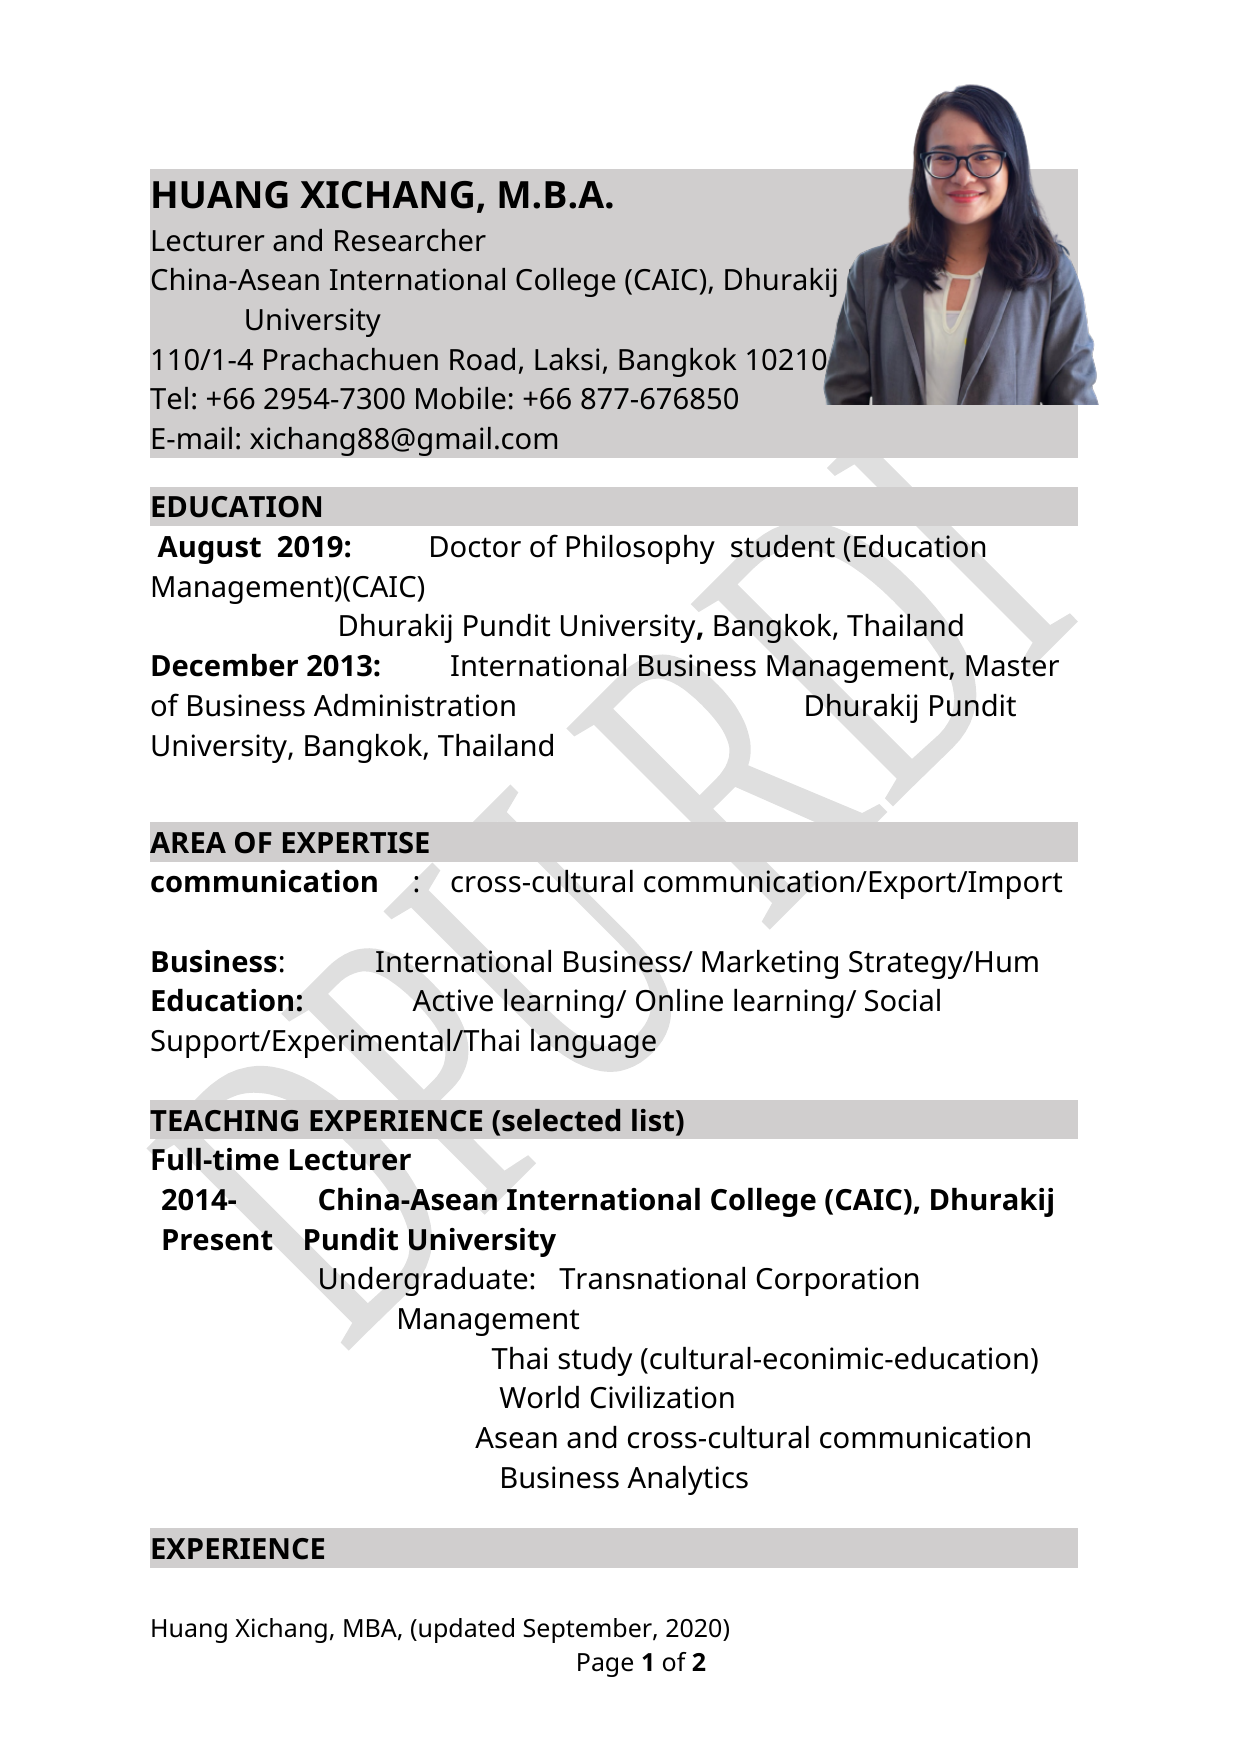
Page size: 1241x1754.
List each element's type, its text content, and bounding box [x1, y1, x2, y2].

table_header 2014-Present [150, 1179, 291, 1525]
table_header China-Asean International College (CAIC), Dhurakij Pundit University [291, 1179, 1078, 1258]
text Education: Active learning/ Online learning/ Social Support/Experimental/Thai language [150, 981, 1078, 1060]
text HUANG XICHANG, M.B.A. [150, 169, 818, 220]
table_cell Undergraduate: Transnational Corporation Management Thai study (cultural-econimic-education) World Civilization Asean and cross-cultural communication Business Analytics [291, 1259, 1078, 1525]
text Tel: +66 2954-7300 Mobile: +66 877-676850 [150, 378, 1078, 418]
text Lecturer and Researcher [150, 220, 818, 259]
text AREA OF EXPERTISE [150, 822, 1078, 862]
text Full-time Lecturer [150, 1139, 1078, 1179]
picture [818, 84, 1119, 405]
text China-Asean International College (CAIC), Dhurakij Pundit University [150, 259, 818, 339]
text TEACHING EXPERIENCE (selected list) [150, 1100, 1078, 1139]
text Business: International Business/ Marketing Strategy/Hum [150, 941, 1078, 981]
text August 2019: Doctor of Philosophy student (Education Management)(CAIC) Dhurakij Pundit University, Bangkok, Thailand [150, 526, 1078, 645]
text EXPERIENCE [150, 1528, 1078, 1568]
text E-mail: xichang88@gmail.com [150, 418, 1078, 458]
text EDUCATION [150, 487, 1078, 526]
text 110/1-4 Prachachuen Road, Laksi, Bangkok 10210, Thailand [150, 339, 818, 378]
text communication : cross-cultural communication/Export/Import [150, 862, 1078, 941]
text December 2013: International Business Management, Master of Business Administration Dhurakij Pundit University, Bangkok, Thailand [150, 645, 1078, 764]
